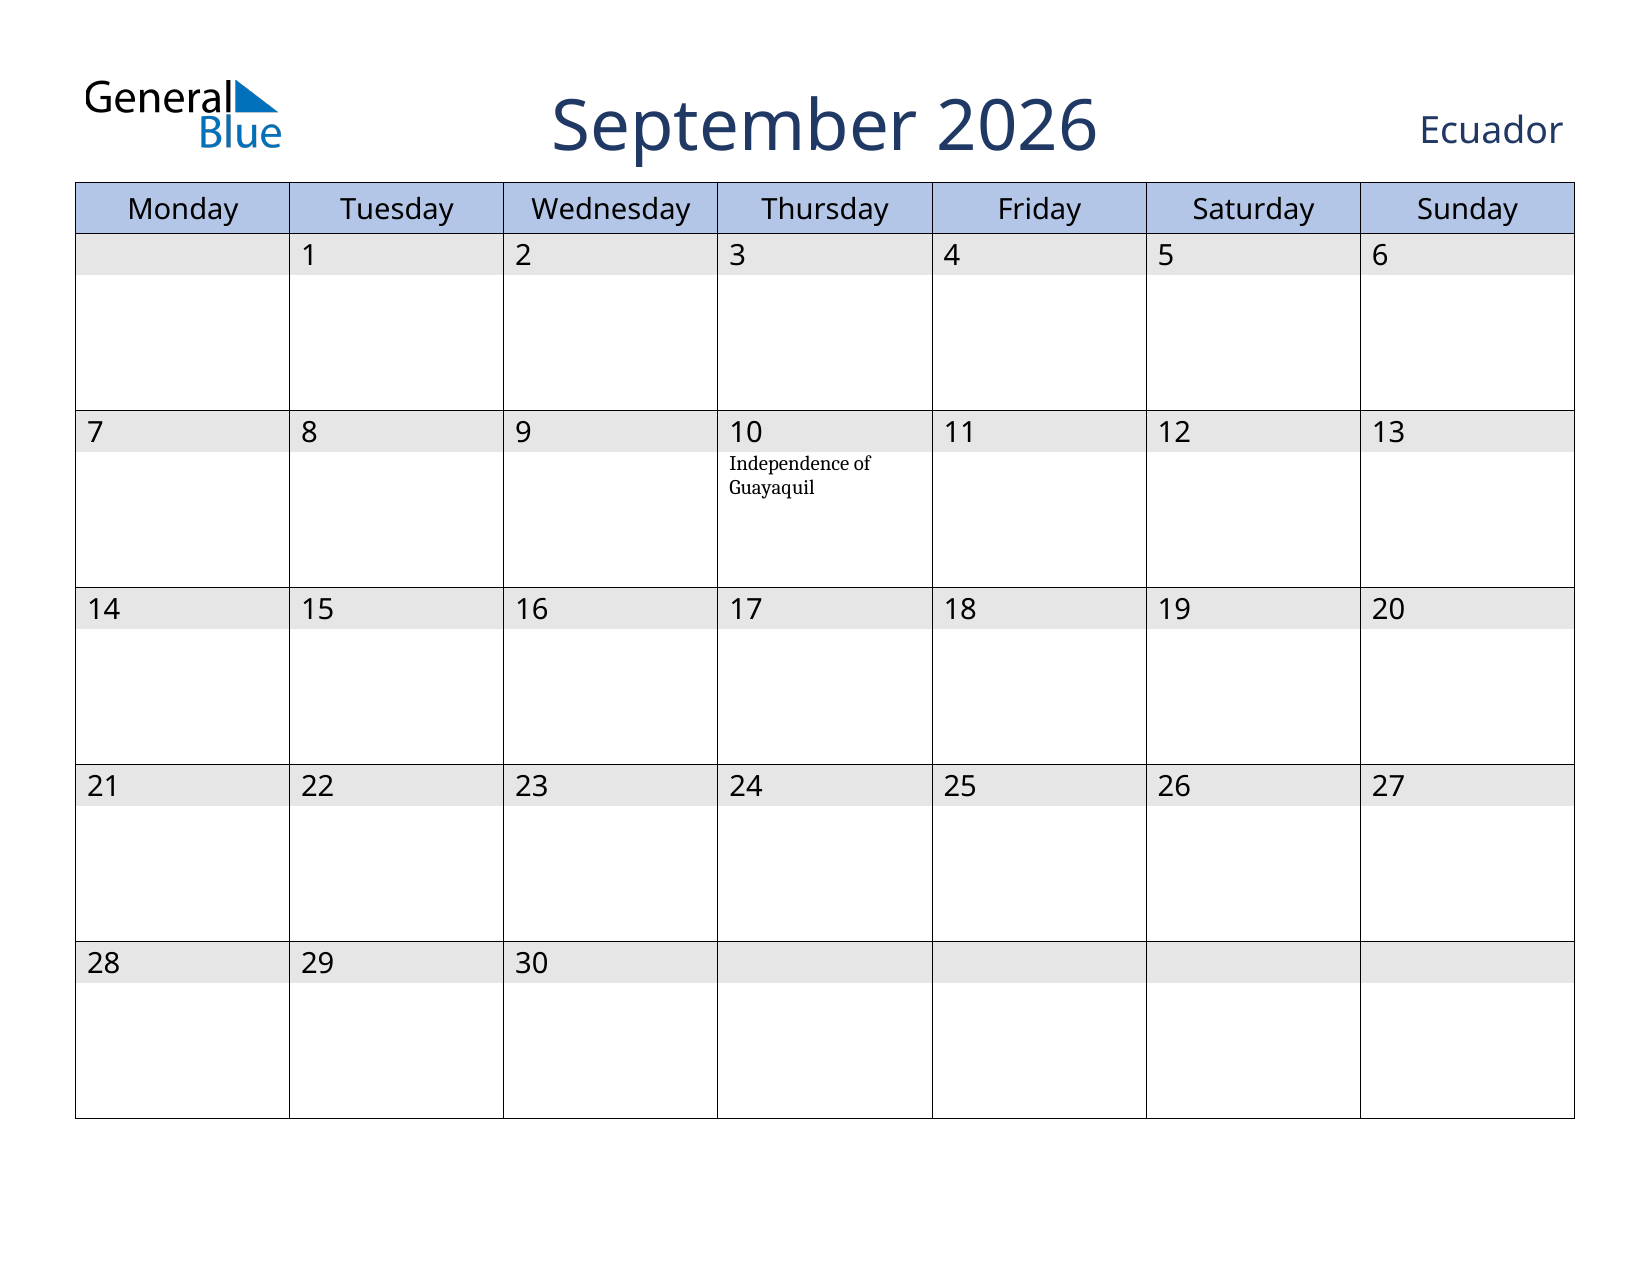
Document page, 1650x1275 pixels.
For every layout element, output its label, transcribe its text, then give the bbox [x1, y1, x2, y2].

table_cell Monday [76, 183, 289, 233]
table_cell [76, 629, 289, 764]
table_cell 9 [504, 411, 717, 452]
table_cell [290, 275, 503, 410]
table_cell 25 [933, 765, 1146, 806]
table_cell 28 [76, 942, 289, 983]
table_cell [76, 806, 289, 941]
table_cell 2 [504, 234, 717, 275]
table_cell 15 [290, 588, 503, 629]
table_cell Friday [933, 183, 1146, 233]
table_cell [76, 983, 289, 1118]
table_cell [76, 275, 289, 410]
table_cell Thursday [718, 183, 932, 233]
table_header September 2026 [504, 75, 1146, 182]
table_cell [1361, 942, 1574, 983]
table_cell 19 [1147, 588, 1360, 629]
table_cell [1147, 629, 1360, 764]
table_cell [1361, 983, 1574, 1118]
table_cell 30 [504, 942, 717, 983]
table_cell [718, 629, 932, 764]
table_cell [76, 452, 289, 587]
table_cell 7 [76, 411, 289, 452]
table_cell 4 [933, 234, 1146, 275]
table_cell [1147, 452, 1360, 587]
table_cell [933, 629, 1146, 764]
table_cell [290, 629, 503, 764]
table_cell 29 [290, 942, 503, 983]
table_cell 10 [718, 411, 932, 452]
table_cell [1147, 275, 1360, 410]
table_cell [1147, 983, 1360, 1118]
table_cell 6 [1361, 234, 1574, 275]
table_cell 22 [290, 765, 503, 806]
table_cell [504, 275, 717, 410]
table_cell 5 [1147, 234, 1360, 275]
table_cell Independence of Guayaquil [718, 452, 932, 587]
table_cell 8 [290, 411, 503, 452]
table_cell [1361, 629, 1574, 764]
table_cell [76, 234, 289, 275]
table_cell 21 [76, 765, 289, 806]
table_cell [718, 275, 932, 410]
table_cell 11 [933, 411, 1146, 452]
table_cell [1361, 452, 1574, 587]
table_cell [1147, 806, 1360, 941]
table_cell Saturday [1147, 183, 1360, 233]
table_cell 3 [718, 234, 932, 275]
table_cell 26 [1147, 765, 1360, 806]
table_cell [718, 942, 932, 983]
table_cell [290, 452, 503, 587]
table_cell 17 [718, 588, 932, 629]
table_cell [933, 452, 1146, 587]
table_cell [504, 806, 717, 941]
table_cell [1361, 806, 1574, 941]
table_cell 12 [1147, 411, 1360, 452]
table_cell [933, 275, 1146, 410]
table_cell 24 [718, 765, 932, 806]
table_cell 20 [1361, 588, 1574, 629]
table_cell 1 [290, 234, 503, 275]
table_cell [933, 806, 1146, 941]
table_cell [933, 942, 1146, 983]
table_cell [718, 983, 932, 1118]
table_cell Wednesday [504, 183, 717, 233]
table_header Ecuador [1146, 75, 1574, 182]
table_cell [718, 806, 932, 941]
table_cell [504, 983, 717, 1118]
table_cell 27 [1361, 765, 1574, 806]
table_cell [290, 983, 503, 1118]
table_cell Sunday [1361, 183, 1574, 233]
table_cell [1147, 942, 1360, 983]
table_cell [1361, 275, 1574, 410]
table_cell [933, 983, 1146, 1118]
table_cell [504, 629, 717, 764]
table_cell Tuesday [290, 183, 503, 233]
table_cell [290, 806, 503, 941]
table_cell 23 [504, 765, 717, 806]
table_cell 13 [1361, 411, 1574, 452]
table_cell 14 [76, 588, 289, 629]
table_cell 16 [504, 588, 717, 629]
picture [86, 80, 281, 148]
table_cell [504, 452, 717, 587]
table_cell 18 [933, 588, 1146, 629]
table_header [76, 75, 503, 182]
